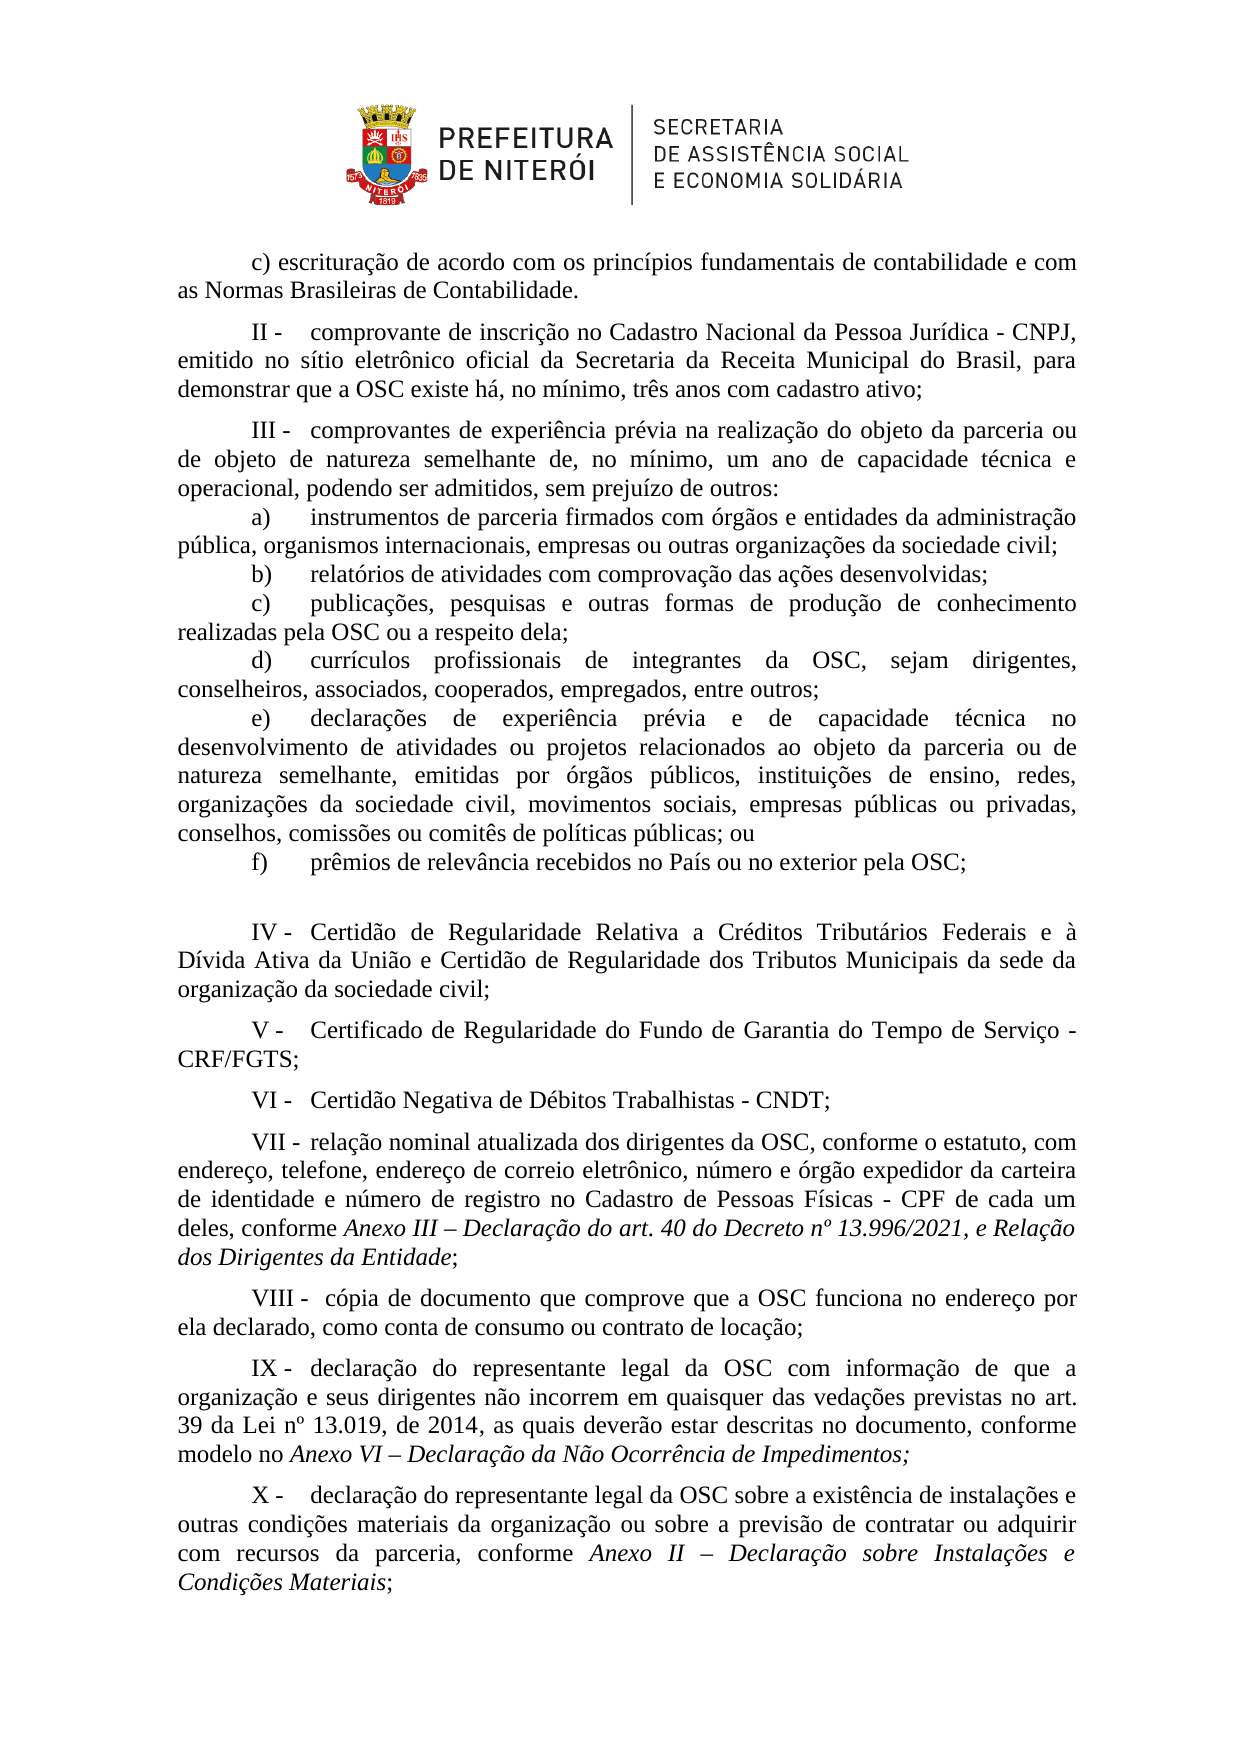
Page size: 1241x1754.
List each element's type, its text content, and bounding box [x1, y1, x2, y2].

text VIII - cópia de documento que comprove que a OSC funciona no endereço por ela declarado, como conta de consumo ou contrato de locação; [177, 1283, 1077, 1340]
text X - declaração do representante legal da OSC sobre a existência de instalações e outras condições materiais da organização ou sobre a previsão de contratar ou adquirir com recursos da parceria, conforme Anexo II – Declaração sobre Instalações e Condições Materiais; [177, 1480, 1077, 1595]
text b) relatórios de atividades com comprovação das ações desenvolvidas; [177, 559, 1077, 588]
text IX - declaração do representante legal da OSC com informação de que a organização e seus dirigentes não incorrem em quaisquer das vedações previstas no art. 39 da Lei nº 13.019, de 2014, as quais deverão estar descritas no documento, conforme modelo no Anexo VI – Declaração da Não Ocorrência de Impedimentos; [177, 1353, 1077, 1468]
text V - Certificado de Regularidade do Fundo de Garantia do Tempo de Serviço - CRF/FGTS; [177, 1015, 1077, 1073]
text a) instrumentos de parceria firmados com órgãos e entidades da administração pública, organismos internacionais, empresas ou outras organizações da sociedade civil; [177, 502, 1077, 559]
text IV - Certidão de Regularidade Relativa a Créditos Tributários Federais e à Dívida Ativa da União e Certidão de Regularidade dos Tributos Municipais da sede da organização da sociedade civil; [177, 917, 1077, 1003]
picture [295, 62, 960, 247]
text c) publicações, pesquisas e outras formas de produção de conhecimento realizadas pela OSC ou a respeito dela; [177, 588, 1077, 645]
text c) escrituração de acordo com os princípios fundamentais de contabilidade e com as Normas Brasileiras de Contabilidade. [177, 247, 1077, 304]
text e) declarações de experiência prévia e de capacidade técnica no desenvolvimento de atividades ou projetos relacionados ao objeto da parceria ou de natureza semelhante, emitidas por órgãos públicos, instituições de ensino, redes, organizações da sociedade civil, movimentos sociais, empresas públicas ou privadas, conselhos, comissões ou comitês de políticas públicas; ou [177, 703, 1077, 847]
text II - comprovante de inscrição no Cadastro Nacional da Pessoa Jurídica - CNPJ, emitido no sítio eletrônico oficial da Secretaria da Receita Municipal do Brasil, para demonstrar que a OSC existe há, no mínimo, três anos com cadastro ativo; [177, 317, 1077, 403]
text VII - relação nominal atualizada dos dirigentes da OSC, conforme o estatuto, com endereço, telefone, endereço de correio eletrônico, número e órgão expedidor da carteira de identidade e número de registro no Cadastro de Pessoas Físicas - CPF de cada um deles, conforme Anexo III – Declaração do art. 40 do Decreto nº 13.996/2021, e Relação dos Dirigentes da Entidade; [177, 1127, 1077, 1270]
text f) prêmios de relevância recebidos no País ou no exterior pela OSC; [177, 847, 1077, 875]
text VI - Certidão Negativa de Débitos Trabalhistas - CNDT; [177, 1085, 1077, 1114]
text III - comprovantes de experiência prévia na realização do objeto da parceria ou de objeto de natureza semelhante de, no mínimo, um ano de capacidade técnica e operacional, podendo ser admitidos, sem prejuízo de outros: [177, 415, 1077, 502]
text d) currículos profissionais de integrantes da OSC, sejam dirigentes, conselheiros, associados, cooperados, empregados, entre outros; [177, 645, 1077, 703]
